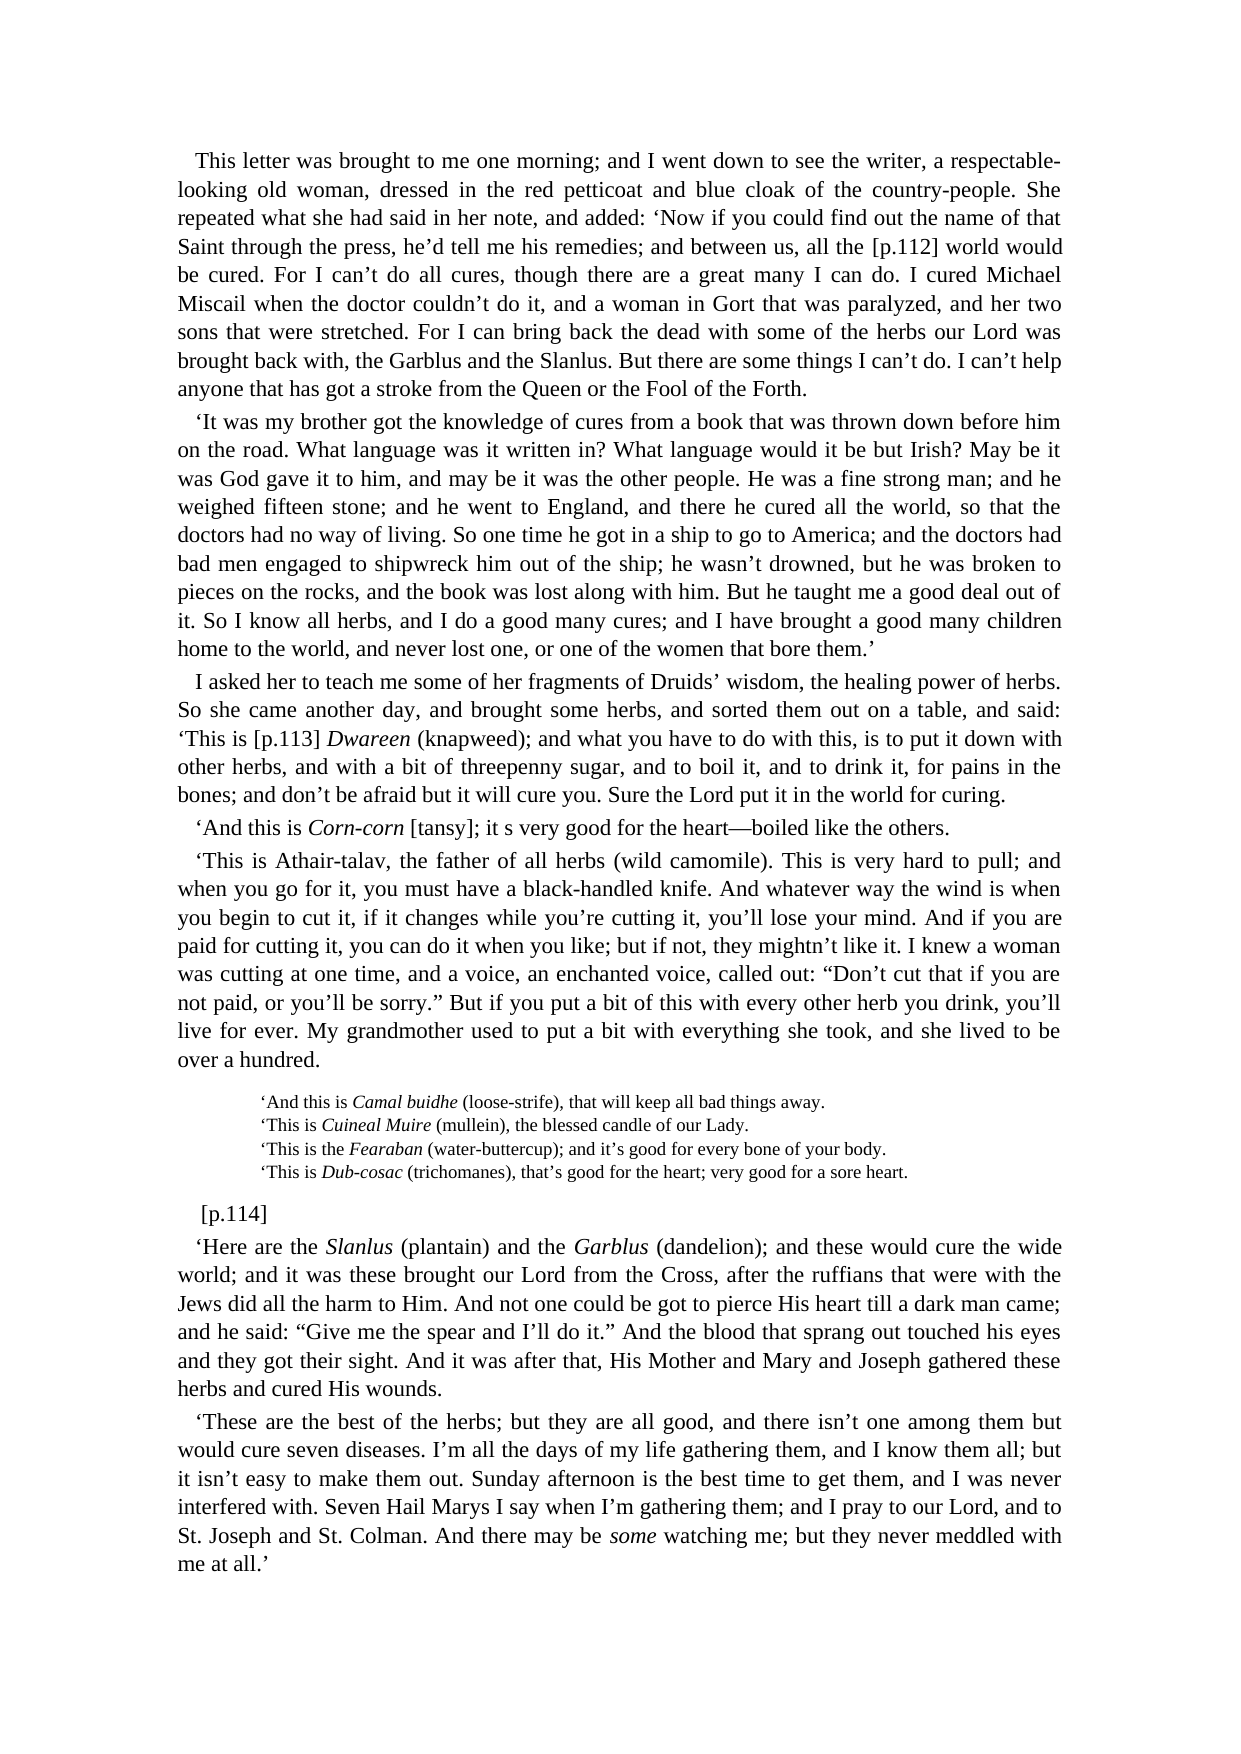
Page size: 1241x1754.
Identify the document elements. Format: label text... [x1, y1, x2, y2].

text ‘And this is Camal buidhe (loose-strife), that will keep all bad things away. ‘This is Cuineal Muire (mullein), the blessed candle of our Lady. ‘This is the Fearaban (water-buttercup); and it’s good for every bone of your body. ‘This is Dub-cosac (trichomanes), that’s good for the heart; very good for a sore heart. [260, 1091, 980, 1182]
text ‘Here are the Slanlus (plantain) and the Garblus (dandelion); and these would cure the wide world; and it was these brought our Lord from the Cross, after the ruffians that were with the Jews did all the harm to Him. And not one could be got to pierce His heart till a dark man came; and he said: “Give me the spear and I’ll do it.” And the blood that sprang out touched his eyes and they got their sight. And it was after that, His Mother and Mary and Joseph gathered these herbs and cured His wounds. [177, 1233, 1063, 1402]
text ‘This is Athair-talav, the father of all herbs (wild camomile). This is very hard to pull; and when you go for it, you must have a black-handled knife. And whatever way the wind is when you begin to cut it, if it changes while you’re cutting it, you’ll lose your mind. And if you are paid for cutting it, you can do it when you like; but if not, they mightn’t like it. I knew a woman was cutting at one time, and a voice, an enchanted voice, called out: “Don’t cut that if you are not paid, or you’ll be sorry.” But if you put a bit of this with every other herb you drink, you’ll live for ever. My grandmother used to put a bit with everything she took, and she lived to be over a hundred. [177, 847, 1063, 1072]
text [p.114] [177, 1201, 1063, 1227]
text ‘These are the best of the herbs; but they are all good, and there isn’t one among them but would cure seven diseases. I’m all the days of my life gathering them, and I know them all; but it isn’t easy to make them out. Sunday afternoon is the best time to get them, and I was never interfered with. Seven Hail Marys I say when I’m gathering them; and I pray to our Lord, and to St. Joseph and St. Colman. And there may be some watching me; but they never meddled with me at all.’ [177, 1408, 1063, 1576]
text This letter was brought to me one morning; and I went down to see the writer, a respectable-looking old woman, dressed in the red petticoat and blue cloak of the country-people. She repeated what she had said in her note, and added: ‘Now if you could find out the name of that Saint through the press, he’d tell me his remedies; and between us, all the [p.112] world would be cured. For I can’t do all cures, though there are a great many I can do. I cured Michael Miscail when the doctor couldn’t do it, and a woman in Gort that was paralyzed, and her two sons that were stretched. For I can bring back the dead with some of the herbs our Lord was brought back with, the Garblus and the Slanlus. But there are some things I can’t do. I can’t help anyone that has got a stroke from the Queen or the Fool of the Forth. [177, 148, 1063, 401]
text I asked her to teach me some of her fragments of Druids’ wisdom, the healing power of herbs. So she came another day, and brought some herbs, and sorted them out on a table, and said: ‘This is [p.113] Dwareen (knapweed); and what you have to do with this, is to put it down with other herbs, and with a bit of threepenny sugar, and to boil it, and to drink it, for pains in the bones; and don’t be afraid but it will cure you. Sure the Lord put it in the world for curing. [177, 668, 1063, 808]
text ‘And this is Corn-corn [tansy]; it s very good for the heart—boiled like the others. [177, 814, 1063, 841]
text ‘It was my brother got the knowledge of cures from a book that was thrown down before him on the road. What language was it written in? What language would it be but Irish? May be it was God gave it to him, and may be it was the other people. He was a fine strong man; and he weighed fifteen stone; and he went to England, and there he cured all the world, so that the doctors had no way of living. So one time he got in a ship to go to America; and the doctors had bad men engaged to shipwreck him out of the ship; he wasn’t drowned, but he was broken to pieces on the rocks, and the book was lost along with him. But he taught me a good deal out of it. So I know all herbs, and I do a good many cures; and I have brought a good many children home to the world, and never lost one, or one of the women that bore them.’ [177, 408, 1063, 662]
